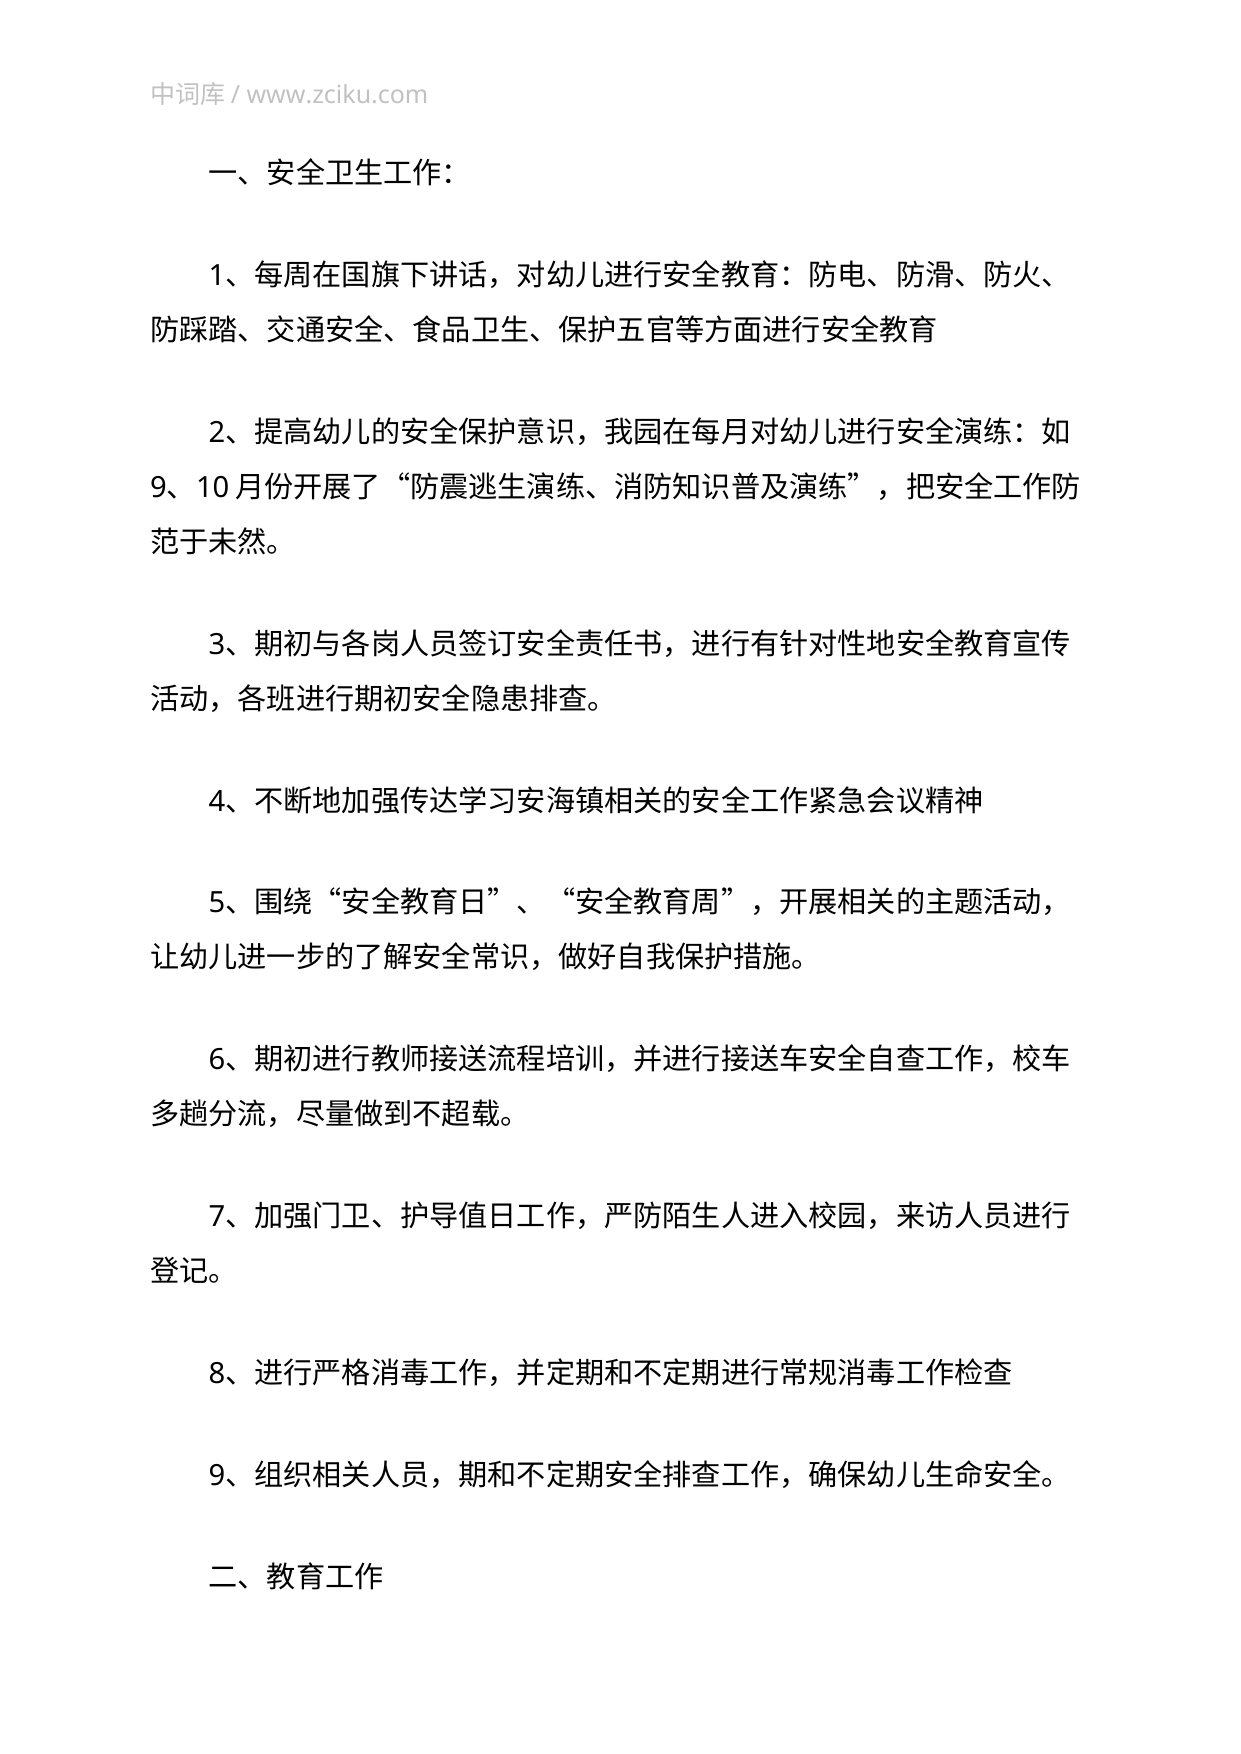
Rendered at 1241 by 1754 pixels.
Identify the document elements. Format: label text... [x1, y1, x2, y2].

text 8、进行严格消毒工作，并定期和不定期进行常规消毒工作检查 [150, 1349, 1090, 1392]
text 5、围绕“安全教育日”、“安全教育周”，开展相关的主题活动，让幼儿进一步的了解安全常识，做好自我保护措施。 [150, 879, 1090, 976]
text 二、教育工作 [150, 1553, 1090, 1596]
text 3、期初与各岗人员签订安全责任书，进行有针对性地安全教育宣传活动，各班进行期初安全隐患排查。 [150, 620, 1090, 718]
text 6、期初进行教师接送流程培训，并进行接送车安全自查工作，校车多趟分流，尽量做到不超载。 [150, 1036, 1090, 1133]
text 7、加强门卫、护导值日工作，严防陌生人进入校园，来访人员进行登记。 [150, 1193, 1090, 1290]
text 4、不断地加强传达学习安海镇相关的安全工作紧急会议精神 [150, 777, 1090, 819]
text 2、提高幼儿的安全保护意识，我园在每月对幼儿进行安全演练：如9、10月份开展了“防震逃生演练、消防知识普及演练”，把安全工作防范于未然。 [150, 408, 1090, 561]
text 一、安全卫生工作： [150, 150, 1090, 192]
text 1、每周在国旗下讲话，对幼儿进行安全教育：防电、防滑、防火、防踩踏、交通安全、食品卫生、保护五官等方面进行安全教育 [150, 252, 1090, 349]
text 9、组织相关人员，期和不定期安全排查工作，确保幼儿生命安全。 [150, 1451, 1090, 1494]
